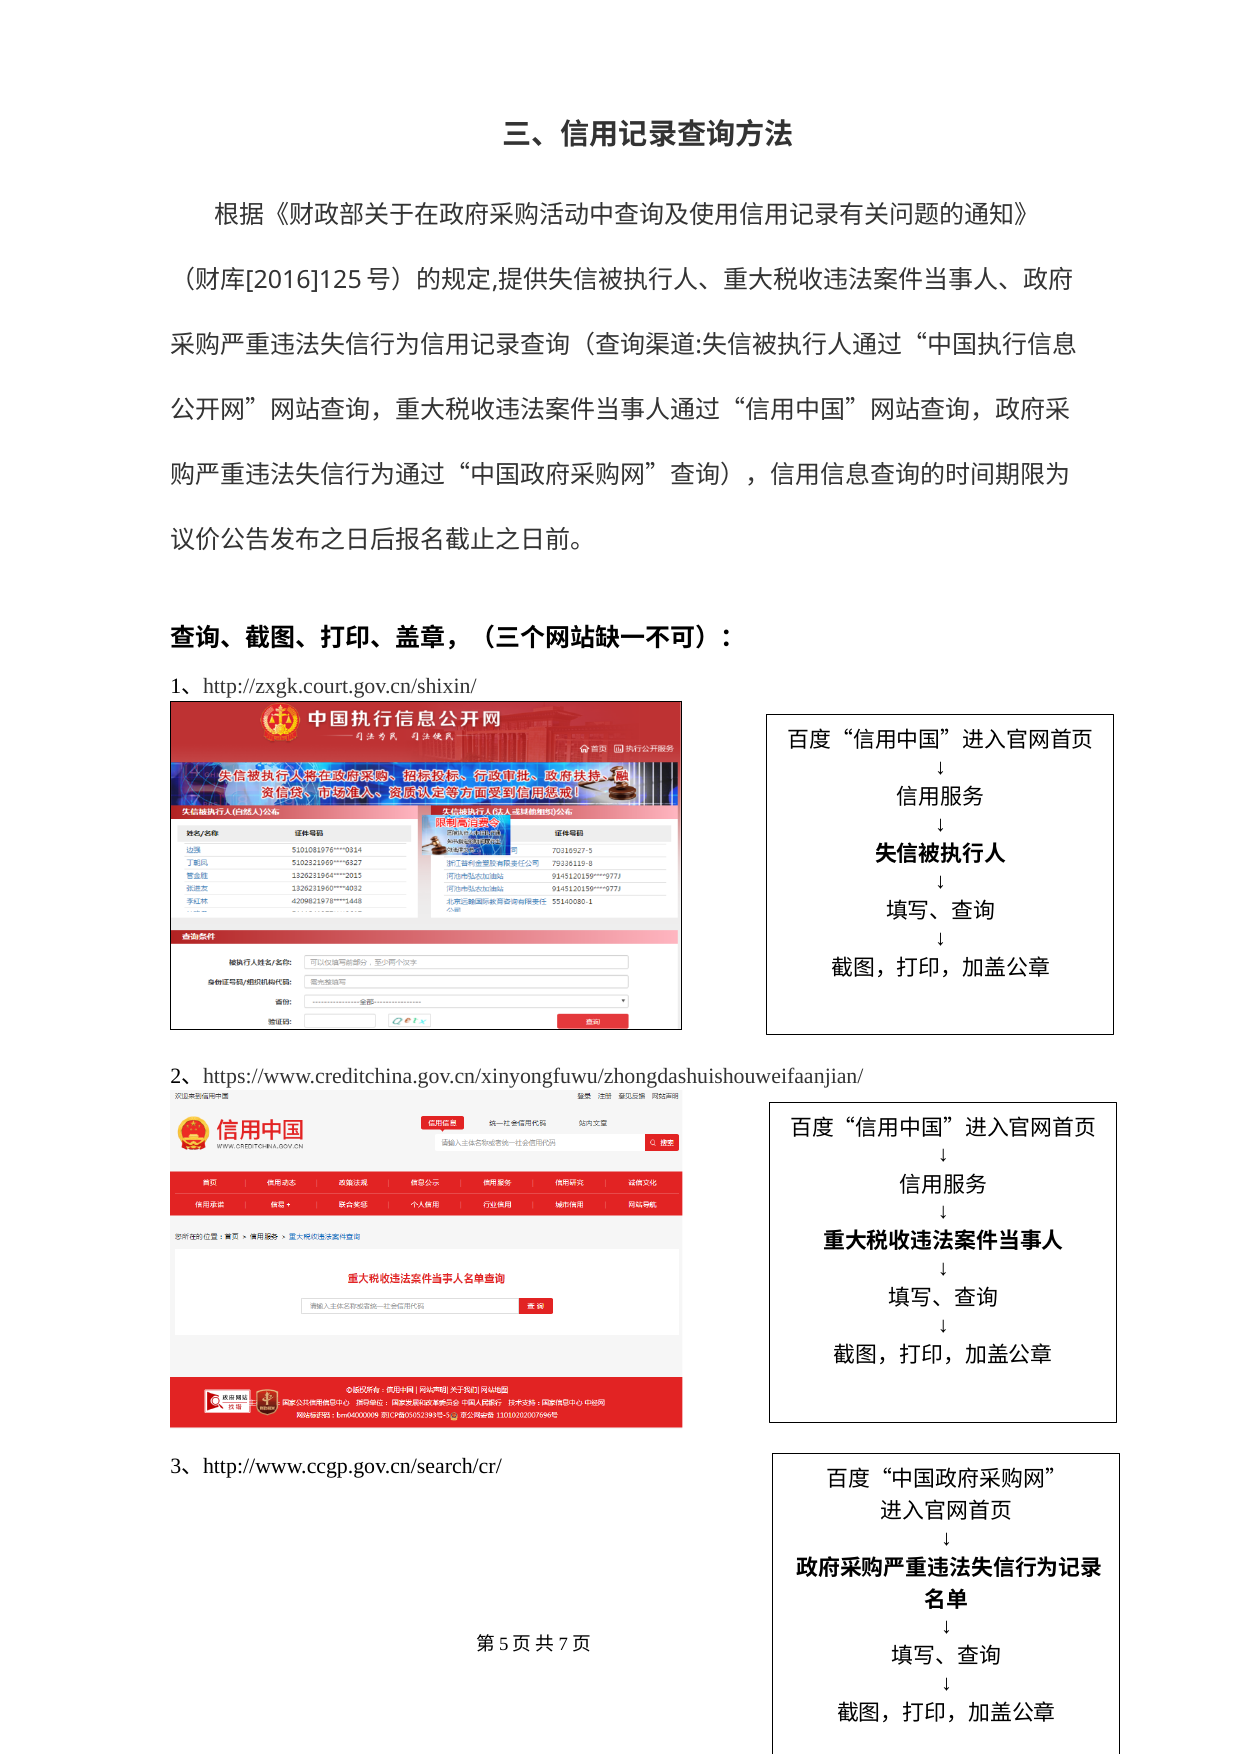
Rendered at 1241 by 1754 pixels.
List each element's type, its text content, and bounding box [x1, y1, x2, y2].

text 1、http://zxgk.court.gov.cn/shixin/ [170, 668, 1082, 701]
text 2、https://www.creditchina.gov.cn/xinyongfuwu/zhongdashuishouweifaanjian/ [170, 1058, 1082, 1091]
text 查询、截图、打印、盖章，（三个网站缺一不可）： [170, 603, 1082, 668]
picture [171, 702, 681, 1029]
text 三、信用记录查询方法 [170, 99, 1082, 164]
picture [170, 1090, 683, 1429]
text 根据《财政部关于在政府采购活动中查询及使用信用记录有关问题的通知》（财库[2016]125号）的规定,提供失信被执行人、重大税收违法案件当事人、政府采购严重违法失信行为信用记录查询（查询渠道:失信被执行人通过“中国执行信息公开网”网站查询，重大税收违法案件当事人通过“信用中国”网站查询，政府采购严重违法失信行为通过“中国政府采购网”查询），信用信息查询的时间期限为议价公告发布之日后报名截止之日前。 [170, 181, 1082, 571]
text 3、http://www.ccgp.gov.cn/search/cr/ [170, 1448, 1082, 1481]
